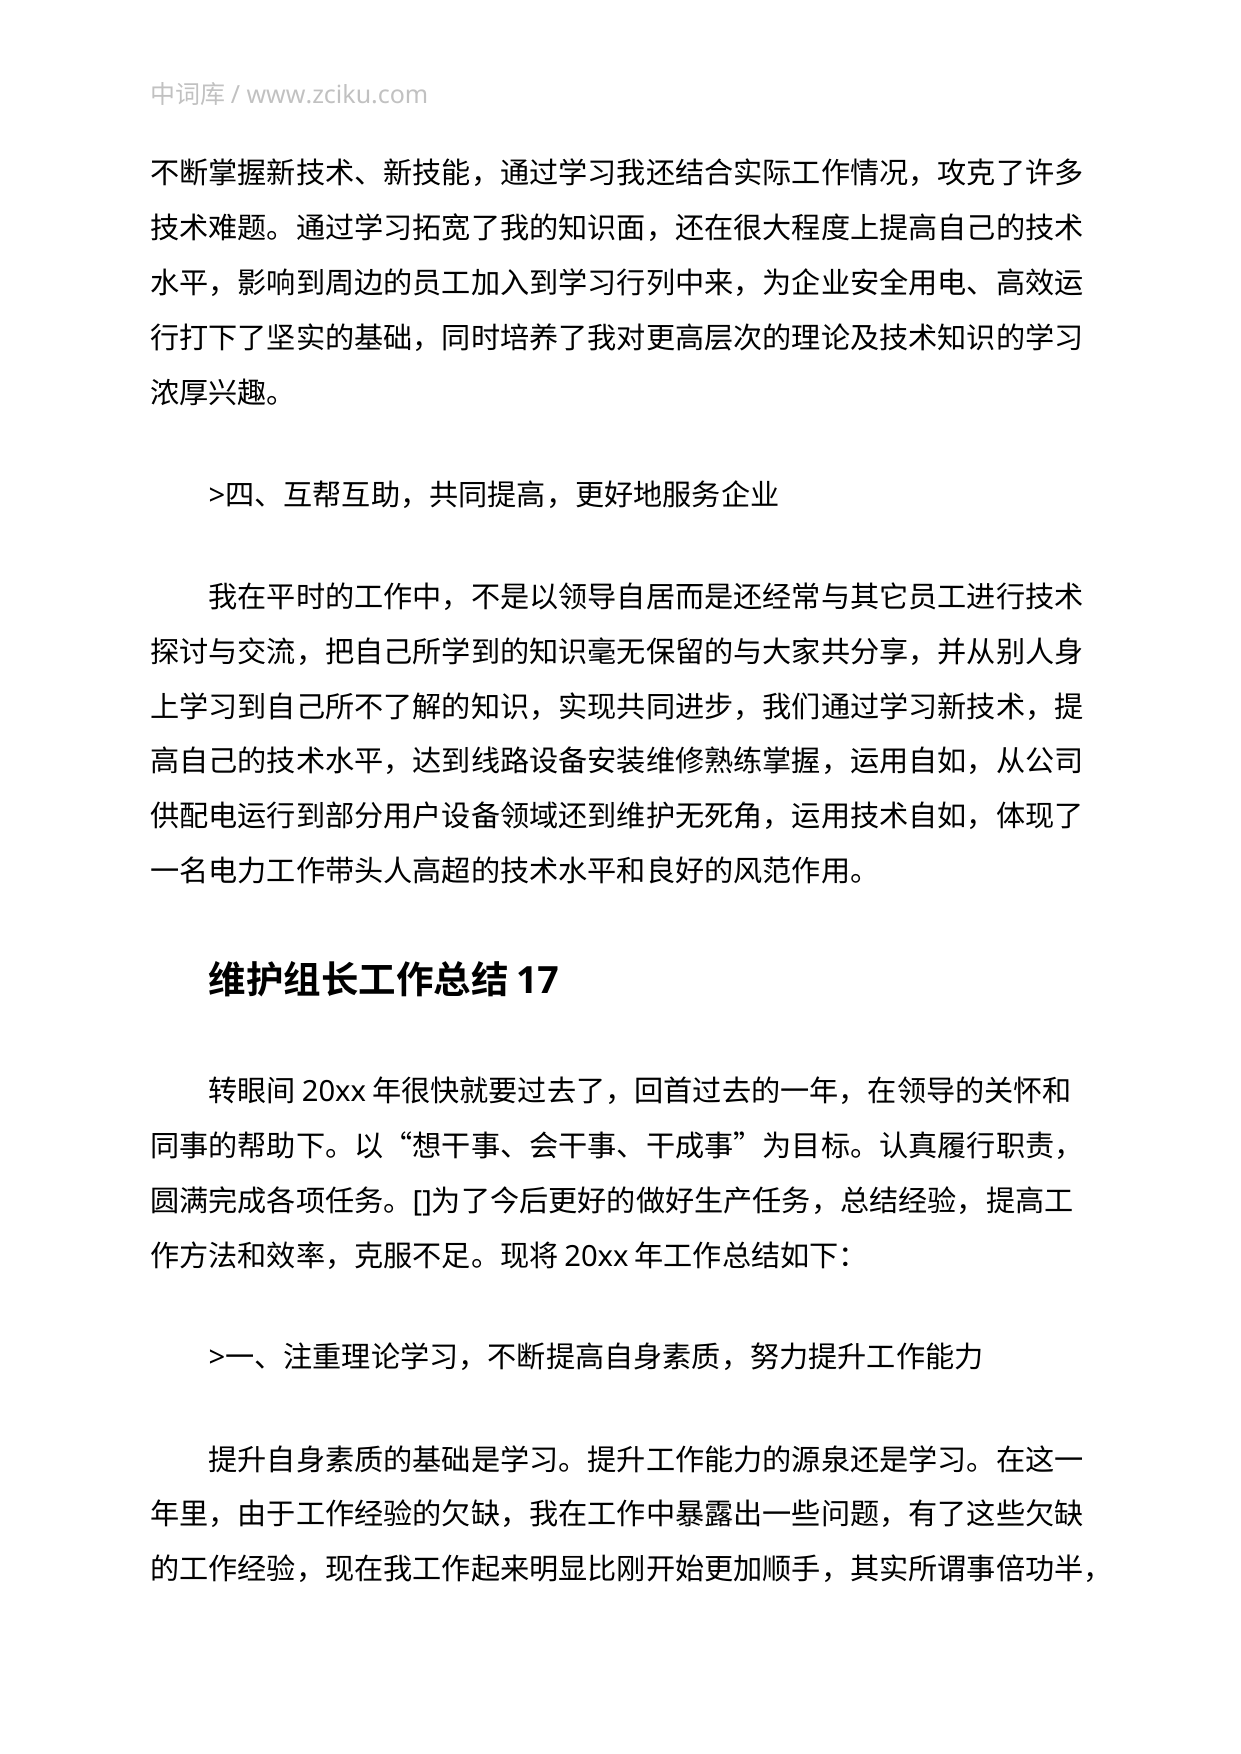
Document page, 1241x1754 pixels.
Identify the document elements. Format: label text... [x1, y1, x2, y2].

text >一、注重理论学习，不断提高自身素质，努力提升工作能力 [150, 1334, 1090, 1376]
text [150, 150, 1090, 412]
text 我在平时的工作中，不是以领导自居而是还经常与其它员工进行技术探讨与交流，把自己所学到的知识毫无保留的与大家共分享，并从别人身上学习到自己所不了解的知识，实现共同进步，我们通过学习新技术，提高自己的技术水平，达到线路设备安装维修熟练掌握，运用自如，从公司供配电运行到部分用户设备领域还到维护无死角，运用技术自如，体现了一名电力工作带头人高超的技术水平和良好的风范作用。 [150, 573, 1090, 890]
text >四、互帮互助，共同提高，更好地服务企业 [150, 471, 1090, 514]
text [150, 1436, 1090, 1588]
text 转眼间20xx年很快就要过去了，回首过去的一年，在领导的关怀和同事的帮助下。以“想干事、会干事、干成事”为目标。认真履行职责，圆满完成各项任务。[]为了今后更好的做好生产任务，总结经验，提高工作方法和效率，克服不足。现将20xx年工作总结如下： [150, 1067, 1090, 1274]
text 维护组长工作总结17 [150, 949, 1090, 1004]
